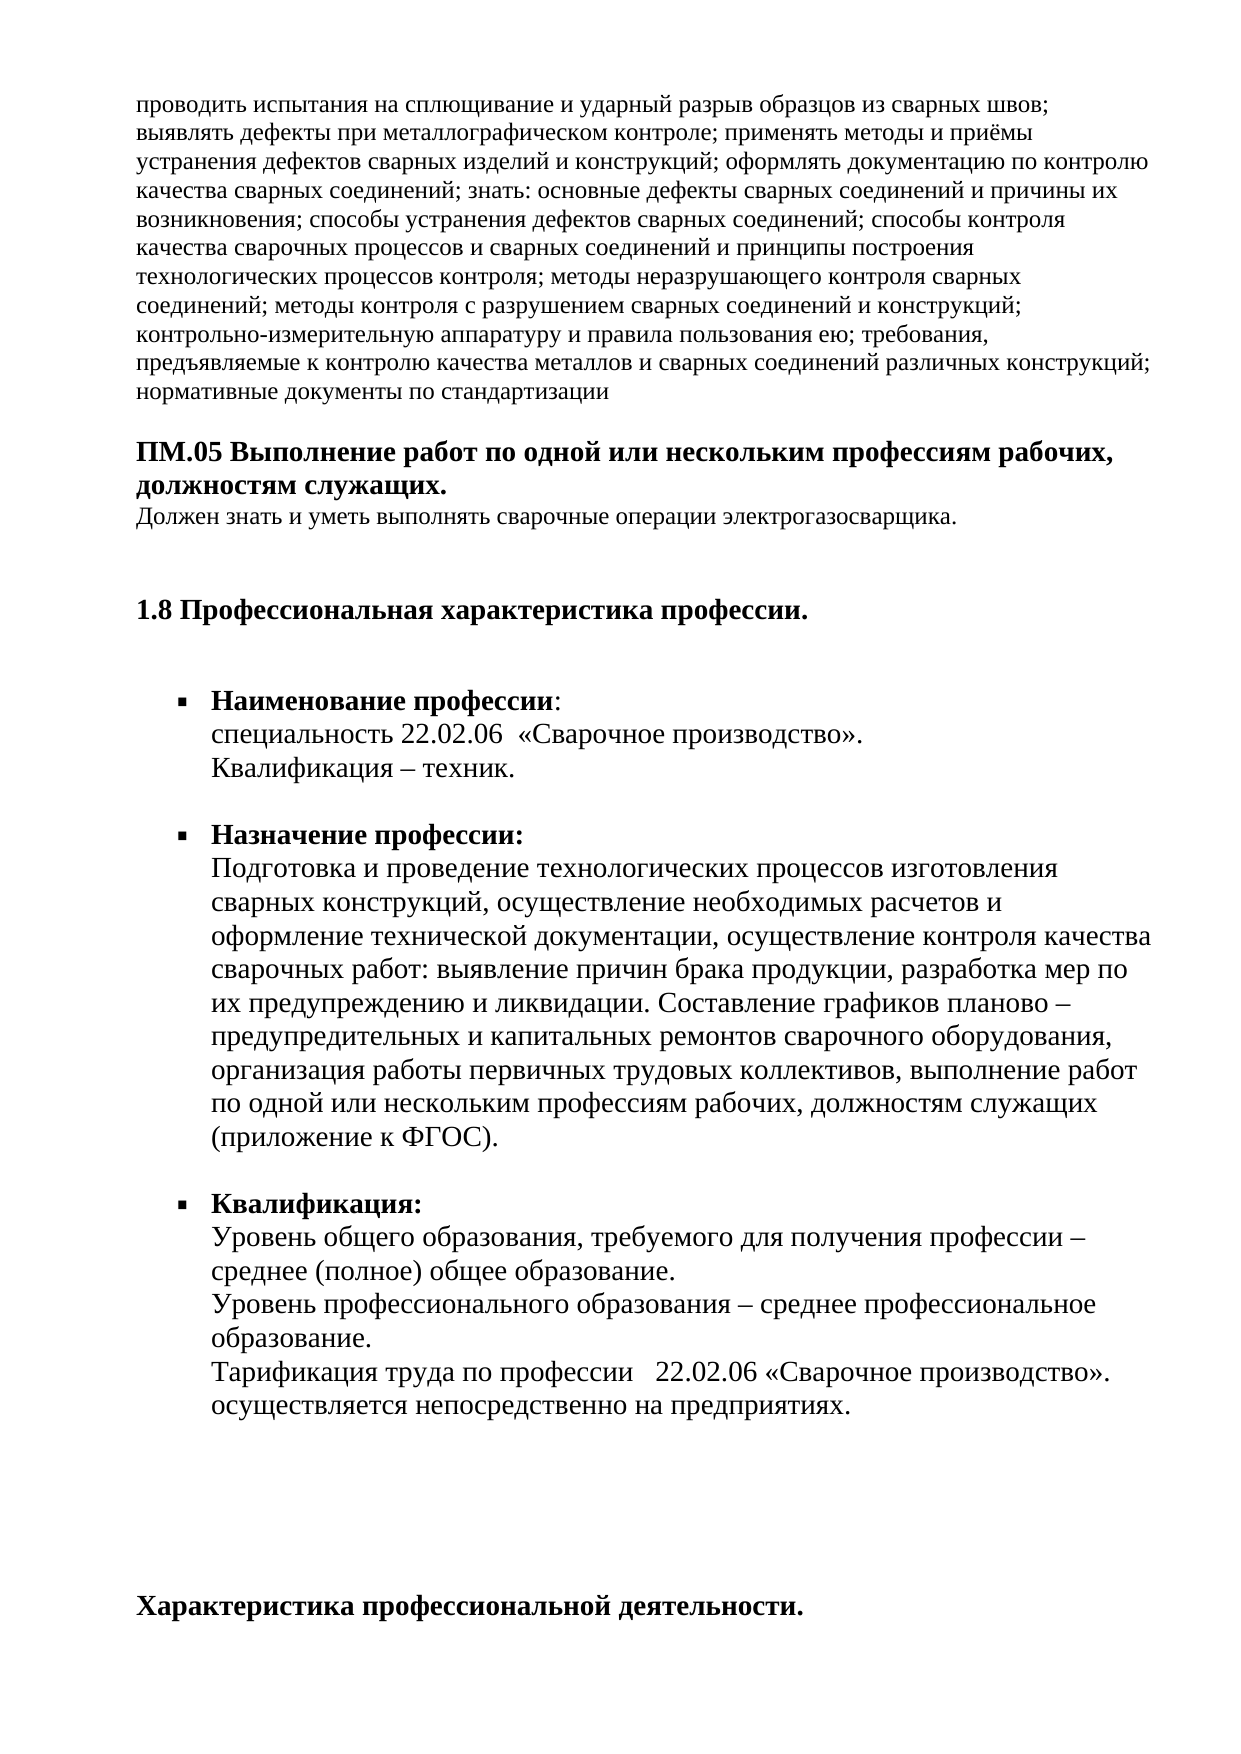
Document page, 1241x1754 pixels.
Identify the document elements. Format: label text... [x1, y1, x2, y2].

text организация работы первичных трудовых коллективов, выполнение работ по одной или нескольким профессиям рабочих, должностям служащих (приложение к ФГОС). [211, 1052, 1152, 1152]
text Подготовка и проведение технологических процессов изготовления сварных конструкций, осуществление необходимых расчетов и оформление технической документации, осуществление контроля качества сварочных работ: выявление причин брака продукции, разработка мер по их предупреждению и ликвидации. Составление графиков планово –предупредительных и капитальных ремонтов сварочного оборудования, [211, 851, 1152, 1052]
list Квалификация: [173, 1186, 1152, 1219]
picture [174, 827, 191, 845]
text Характеристика профессиональной деятельности. [136, 1588, 1152, 1622]
text Уровень профессионального образования – среднее профессиональное образование. [211, 1287, 1152, 1354]
picture [174, 693, 191, 711]
picture [174, 1196, 191, 1214]
text Уровень общего образования, требуемого для получения профессии – среднее (полное) общее образование. [211, 1219, 1152, 1287]
text специальность 22.02.06 «Сварочное производство». Квалификация – техник. [211, 716, 1152, 783]
list Наименование профессии: [173, 683, 1152, 716]
text ПМ.05 Выполнение работ по одной или нескольким профессиям рабочих, должностям служащих. [136, 434, 1152, 501]
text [136, 89, 1152, 405]
text Тарификация труда по профессии 22.02.06 «Сварочное производство». осуществляется непосредственно на предприятиях. [211, 1354, 1152, 1421]
text 1.8 Профессиональная характеристика профессии. [136, 592, 1152, 625]
list Назначение профессии: [173, 817, 1152, 851]
text Должен знать и уметь выполнять сварочные операции электрогазосварщика. [136, 501, 1152, 529]
